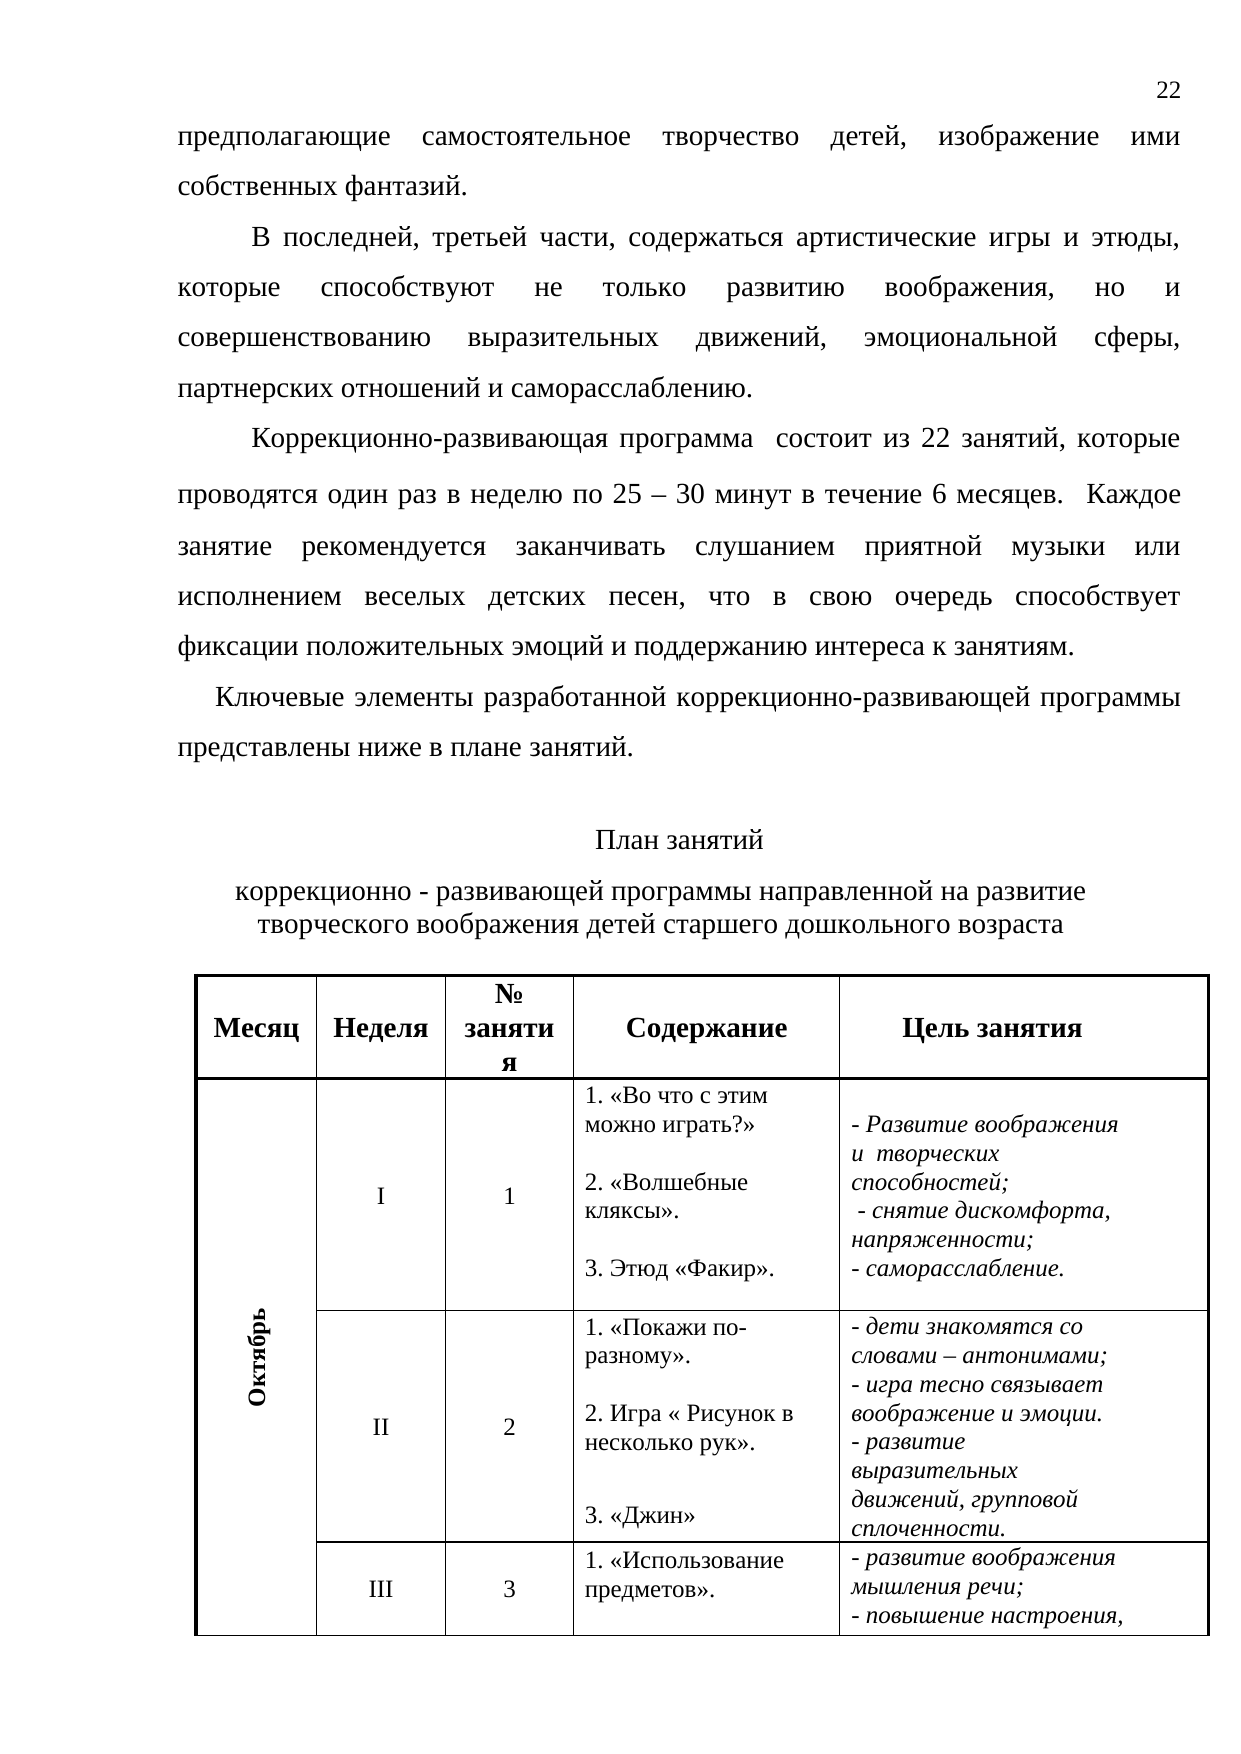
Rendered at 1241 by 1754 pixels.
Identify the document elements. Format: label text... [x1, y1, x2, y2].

table_header Содержание [574, 977, 839, 1077]
table_cell 3 [446, 1543, 573, 1635]
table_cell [574, 1543, 839, 1635]
text коррекционно - развивающей программы направленной на развитие творческого воображения детей старшего дошкольного возраста [177, 873, 1144, 940]
text В последней, третьей части, содержаться артистические игры и этюды, которые способствуют не только развитию воображения, но и совершенствованию выразительных движений, эмоциональной сферы, партнерских отношений и саморасслаблению. [177, 219, 1181, 403]
table_header Цель занятия [840, 977, 1207, 1077]
table_header Неделя [317, 977, 445, 1077]
table_cell Октябрь [198, 1080, 316, 1635]
table_header № занятия [446, 977, 573, 1077]
table_cell II [317, 1311, 445, 1541]
text Ключевые элементы разработанной коррекционно-развивающей программы представлены ниже в плане занятий. [177, 679, 1181, 763]
table_header Месяц [198, 977, 316, 1077]
table_cell 1. «Во что с этим можно играть?» 2. «Волшебные кляксы». 3. Этюд «Факир». [574, 1080, 839, 1310]
table_cell III [317, 1543, 445, 1635]
table_cell 1. «Покажи по-разному». 2. Игра « Рисунок в несколько рук». 3. «Джин» [574, 1311, 839, 1541]
text План занятий [177, 822, 1181, 856]
table_cell - Развитие воображения и творческих способностей; - снятие дискомфорта, напряженности; - саморасслабление. [840, 1080, 1207, 1310]
text Коррекционно-развивающая программа состоит из 22 занятий, которые проводятся один раз в неделю по 25 – 30 минут в течение 6 месяцев. Каждое занятие рекомендуется заканчивать слушанием приятной музыки или исполнением веселых детских песен, что в свою очередь способствует фиксации положительных эмоций и поддержанию интереса к занятиям. [177, 420, 1181, 662]
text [177, 118, 1181, 202]
table_cell 1 [446, 1080, 573, 1310]
table_cell I [317, 1080, 445, 1310]
table_cell 2 [446, 1311, 573, 1541]
table_cell - дети знакомятся со словами – антонимами; - игра тесно связывает воображение и эмоции. - развитие выразительных движений, групповой сплоченности. [840, 1311, 1207, 1541]
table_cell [840, 1543, 1207, 1635]
